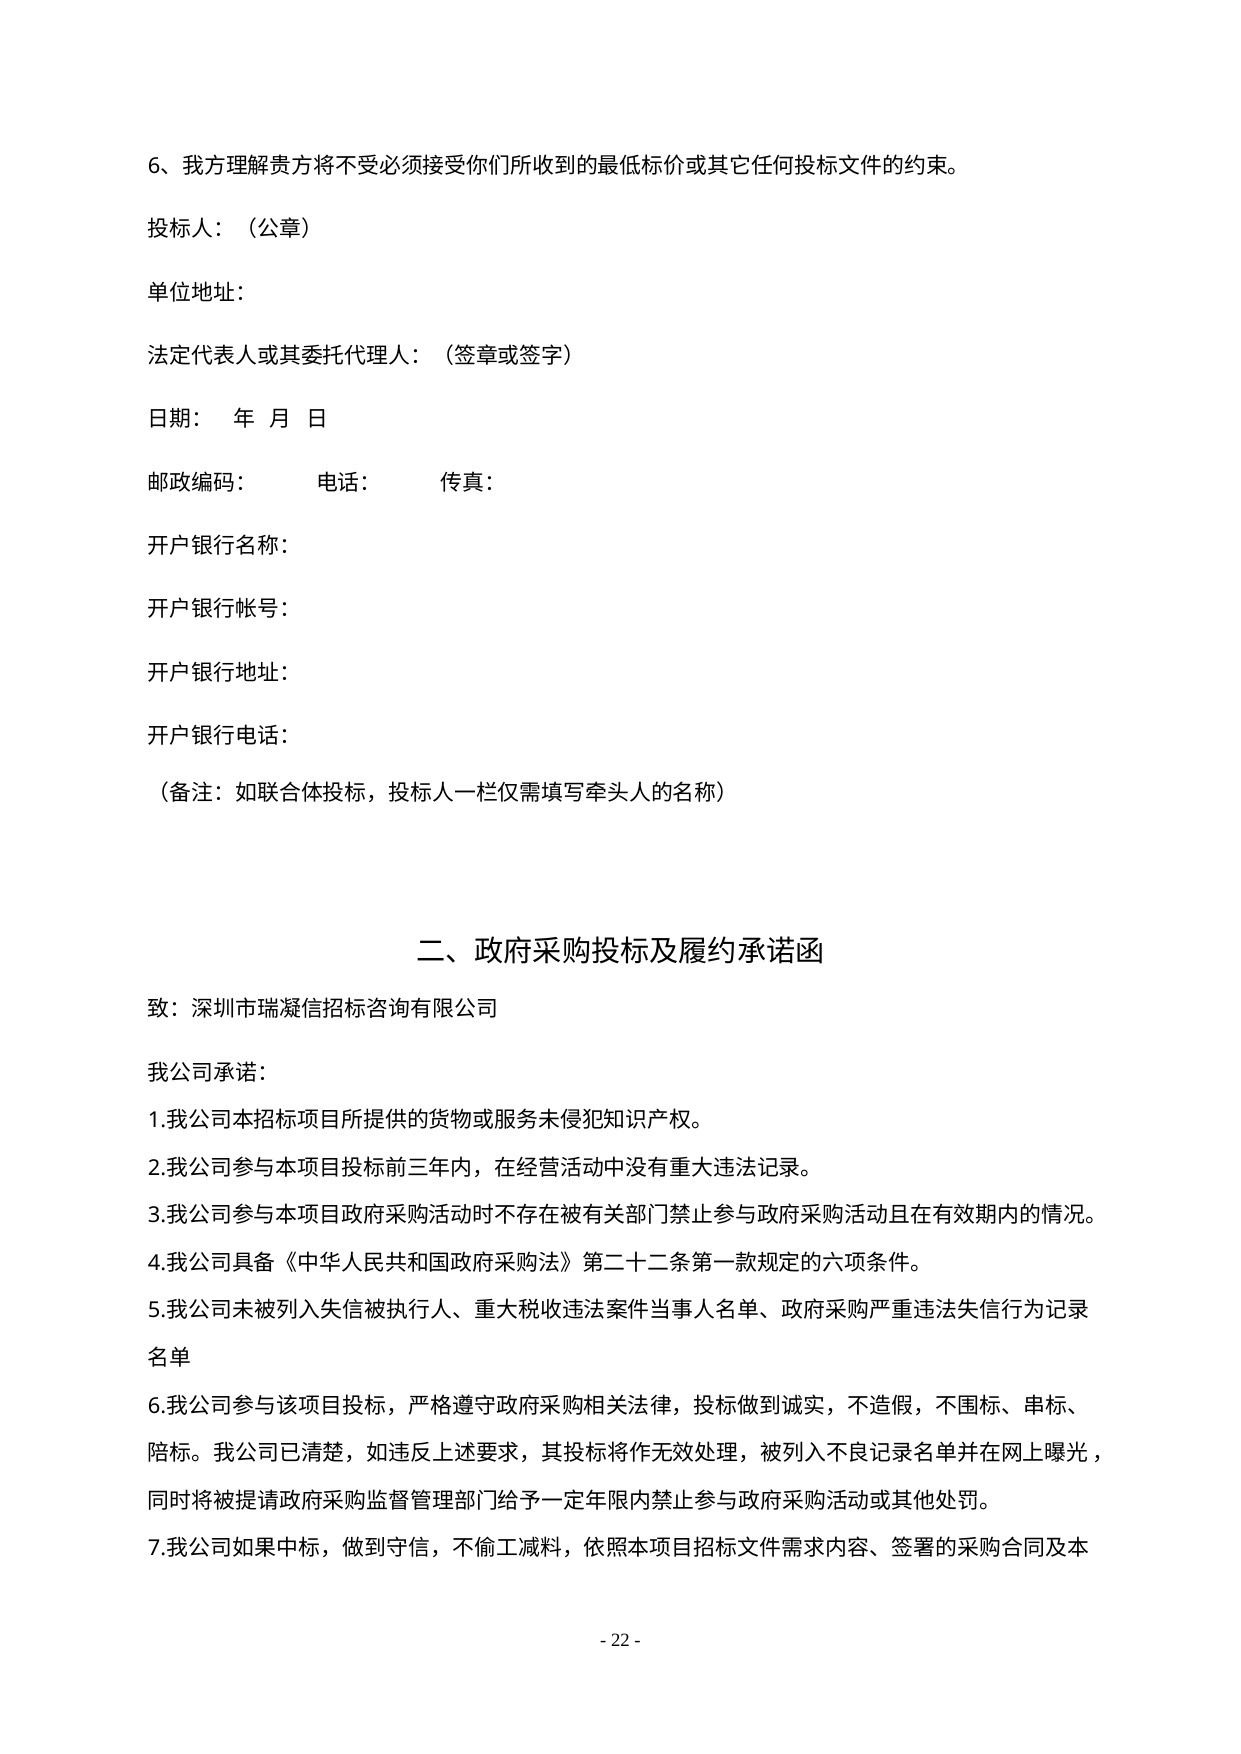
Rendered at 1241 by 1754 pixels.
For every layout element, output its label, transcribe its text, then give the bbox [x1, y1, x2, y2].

text 2.我公司参与本项目投标前三年内，在经营活动中没有重大违法记录。 [148, 1150, 1092, 1181]
text 6.我公司参与该项目投标，严格遵守政府采购相关法律，投标做到诚实，不造假，不围标、串标、陪标。我公司已清楚，如违反上述要求，其投标将作无效处理，被列入不良记录名单并在网上曝光，同时将被提请政府采购监督管理部门给予一定年限内禁止参与政府采购活动或其他处罚。 [148, 1388, 1092, 1514]
text 法定代表人或其委托代理人：（签章或签字） [148, 338, 1092, 369]
text 致：深圳市瑞凝信招标咨询有限公司 [148, 991, 1092, 1023]
text （备注：如联合体投标，投标人一栏仅需填写牵头人的名称） [148, 775, 1092, 807]
text 我公司承诺： [148, 1054, 1092, 1086]
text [148, 1530, 1092, 1562]
text 6、我方理解贵方将不受必须接受你们所收到的最低标价或其它任何投标文件的约束。 [148, 148, 1092, 179]
text 投标人：（公章） [148, 211, 1092, 243]
text 单位地址： [148, 274, 1092, 306]
text 开户银行电话： [148, 718, 1092, 750]
text 日期： 年 月 日 [148, 401, 1092, 433]
text 开户银行帐号： [148, 591, 1092, 623]
text 4.我公司具备《中华人民共和国政府采购法》第二十二条第一款规定的六项条件。 [148, 1245, 1092, 1277]
text 二、政府采购投标及履约承诺函 [148, 928, 1092, 970]
text 1.我公司本招标项目所提供的货物或服务未侵犯知识产权。 [148, 1102, 1092, 1134]
text 5.我公司未被列入失信被执行人、重大税收违法案件当事人名单、政府采购严重违法失信行为记录名单 [148, 1292, 1092, 1372]
text 邮政编码： 电话： 传真： [148, 464, 1092, 496]
text 开户银行地址： [148, 655, 1092, 686]
text 3.我公司参与本项目政府采购活动时不存在被有关部门禁止参与政府采购活动且在有效期内的情况。 [148, 1197, 1092, 1229]
text 开户银行名称： [148, 528, 1092, 559]
